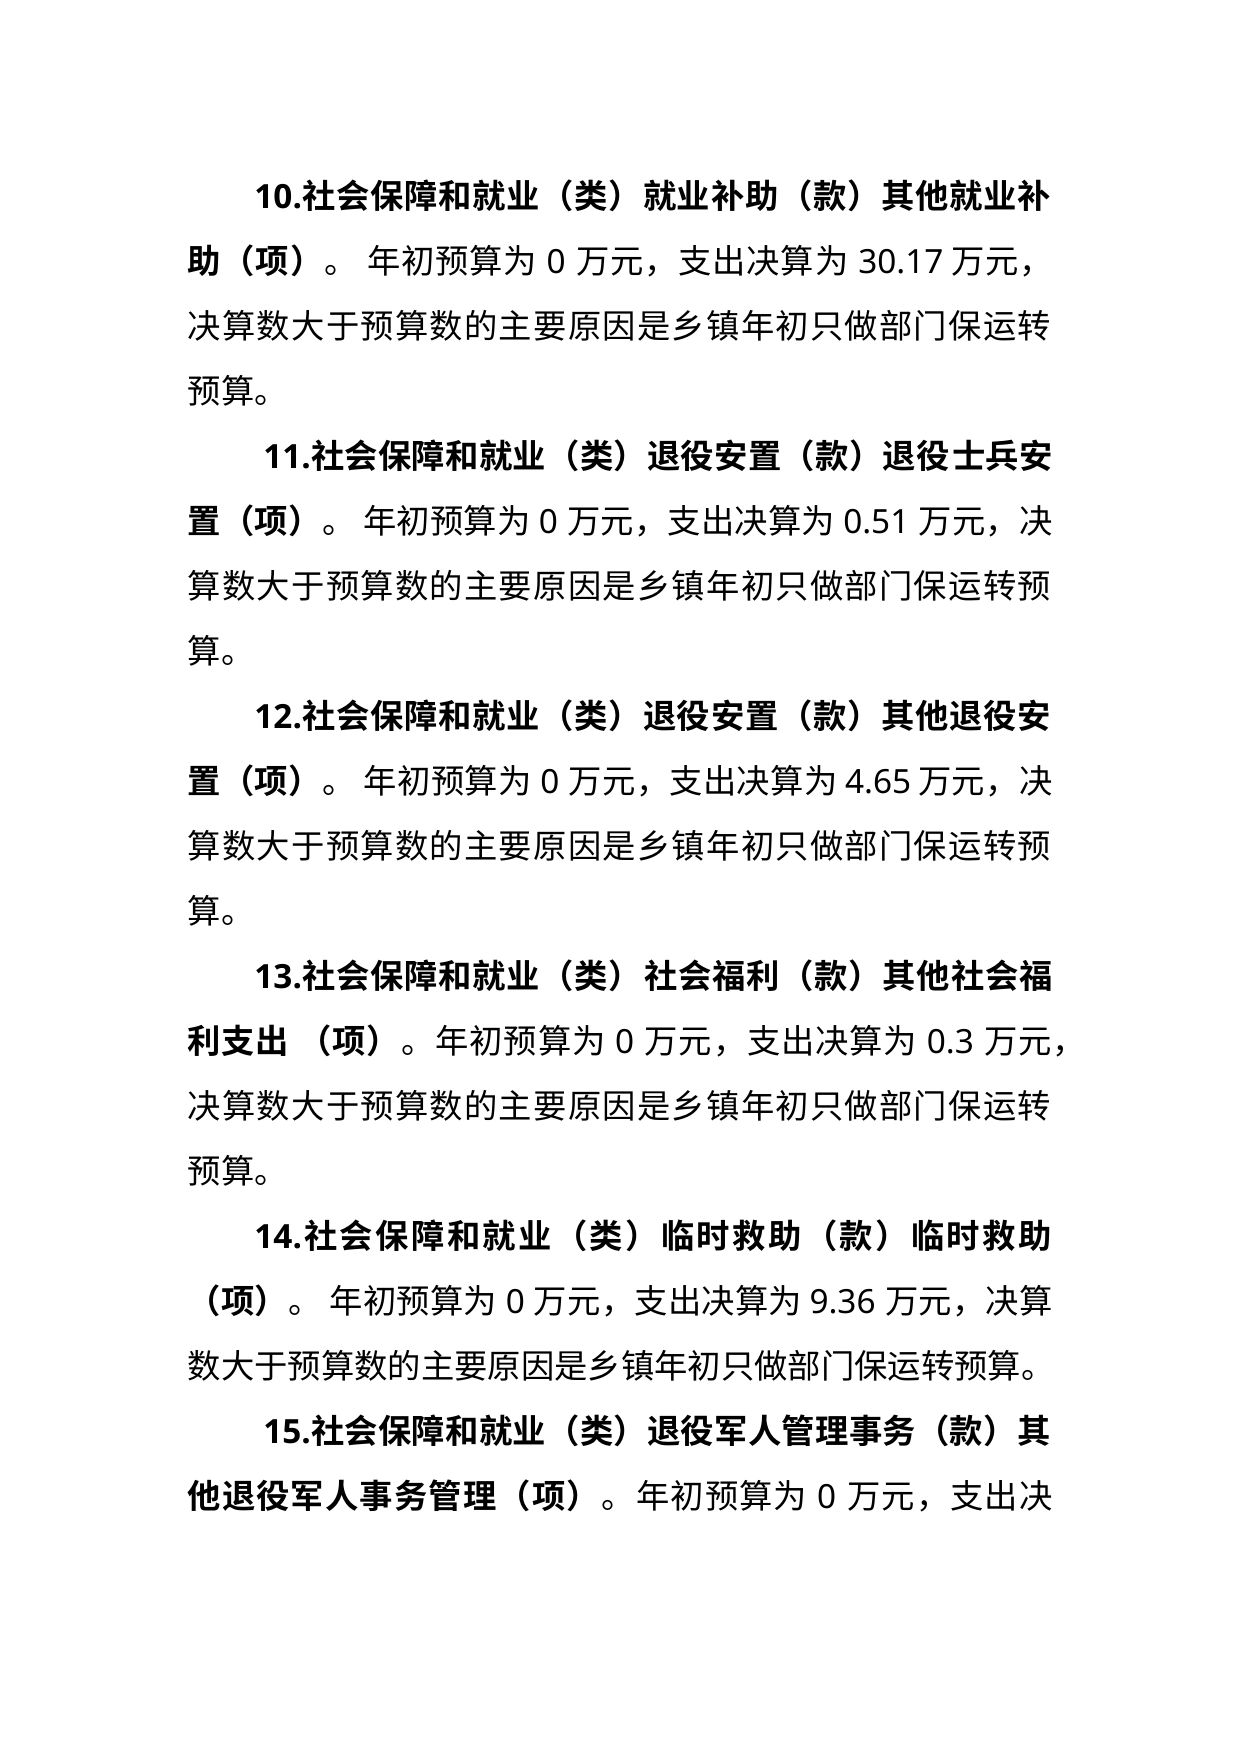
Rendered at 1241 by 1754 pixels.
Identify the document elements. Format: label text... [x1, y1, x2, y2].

text 14.社会保障和就业（类）临时救助（款）临时救助（项）。 年初预算为 0 万元，支出决算为9.36 万元，决算数大于预算数的主要原因是乡镇年初只做部门保运转预算。 [187, 1202, 1053, 1397]
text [187, 1397, 1053, 1527]
text 10.社会保障和就业（类）就业补助（款）其他就业补助（项）。 年初预算为 0 万元，支出决算为 30.17万元，决算数大于预算数的主要原因是乡镇年初只做部门保运转预算。 [187, 162, 1053, 422]
text 11.社会保障和就业（类）退役安置（款）退役士兵安置（项）。 年初预算为 0 万元，支出决算为 0.51 万元，决算数大于预算数的主要原因是乡镇年初只做部门保运转预算。 [187, 422, 1053, 682]
text 12.社会保障和就业（类）退役安置（款）其他退役安置（项）。 年初预算为 0 万元，支出决算为4.65万元，决算数大于预算数的主要原因是乡镇年初只做部门保运转预算。 [187, 682, 1053, 942]
text 13.社会保障和就业（类）社会福利（款）其他社会福利支出 （项）。年初预算为 0 万元，支出决算为 0.3 万元，决算数大于预算数的主要原因是乡镇年初只做部门保运转预算。 [187, 942, 1053, 1202]
